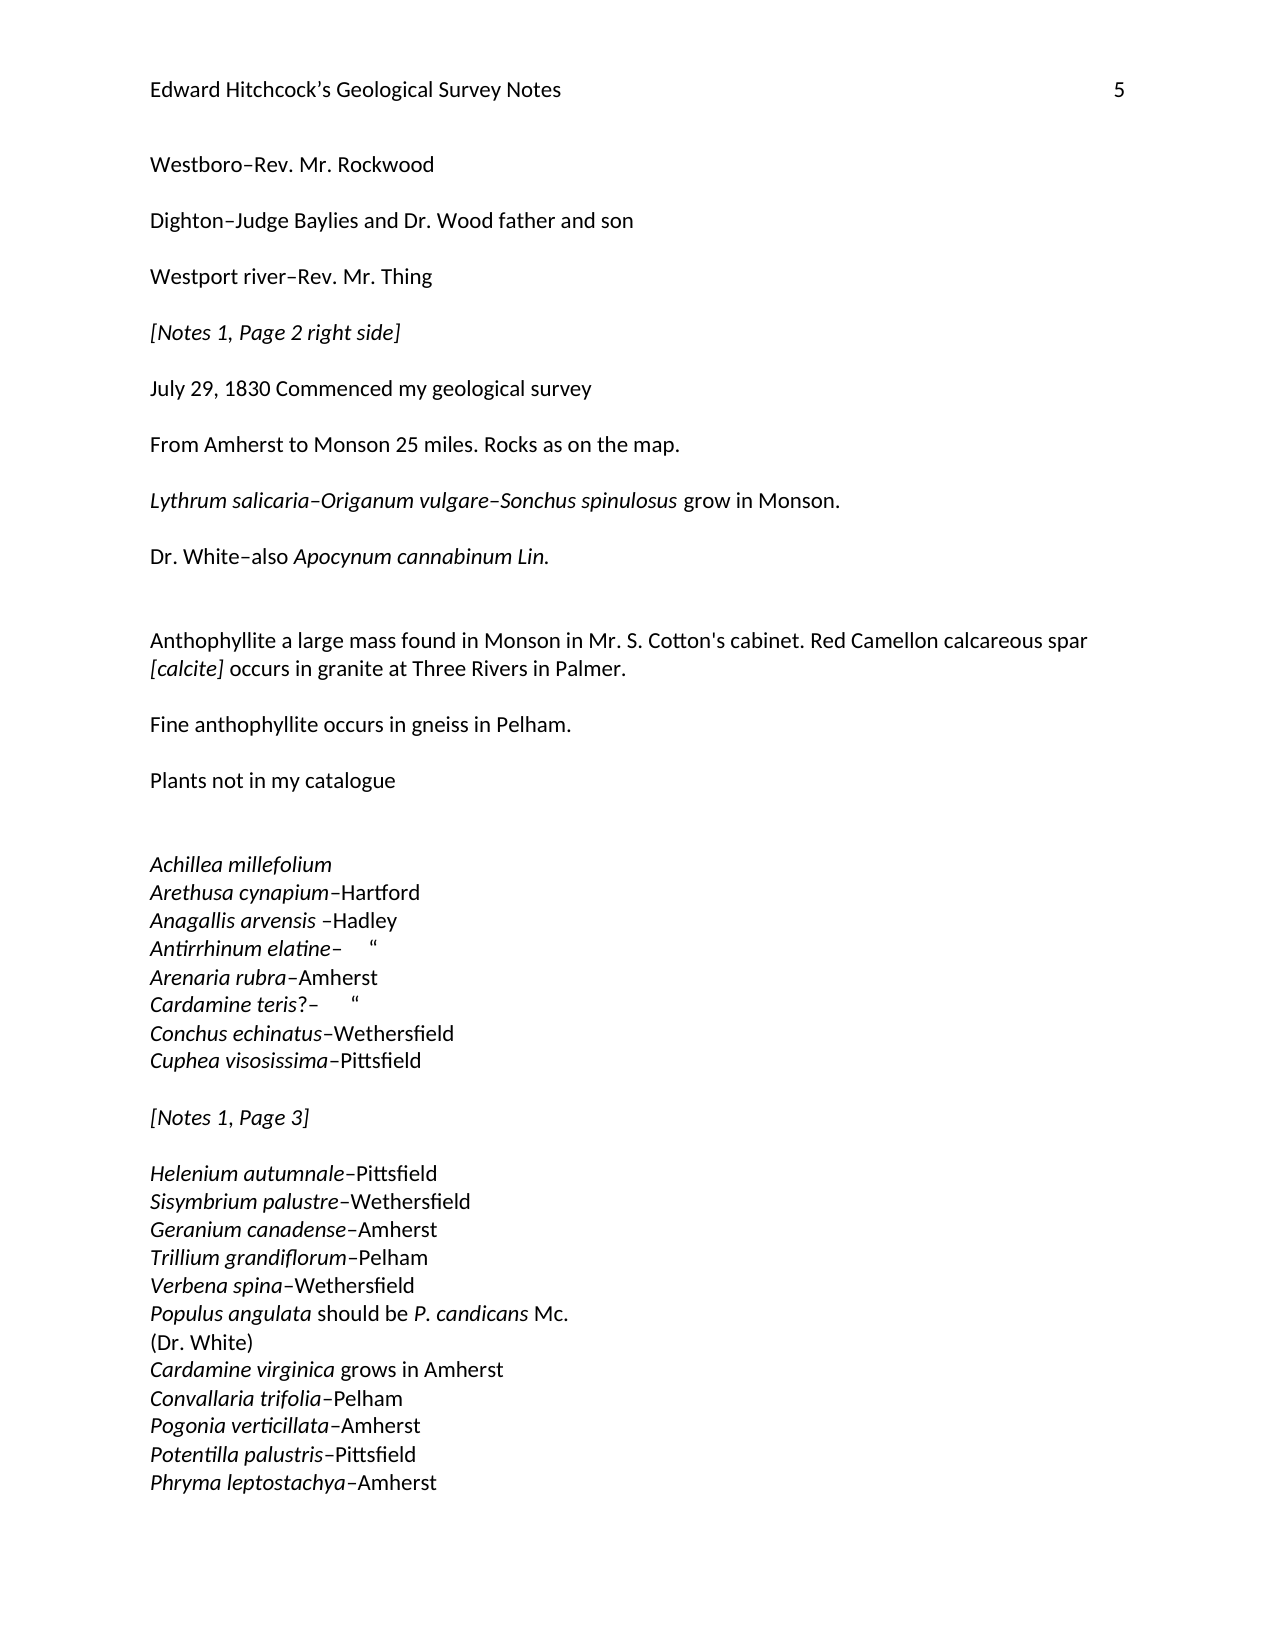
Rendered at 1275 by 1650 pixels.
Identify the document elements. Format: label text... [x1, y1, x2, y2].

text Trillium grandiflorum–Pelham [150, 1243, 1125, 1272]
text Cardamine virginica grows in Amherst [150, 1356, 1125, 1384]
text Geranium canadense–Amherst [150, 1216, 1125, 1243]
text Verbena spina–Wethersfield [150, 1272, 1125, 1299]
text Cuphea visosissima–Pittsfield [150, 1047, 1125, 1075]
text Lythrum salicaria–Origanum vulgare–Sonchus spinulosus grow in Monson. [150, 486, 1125, 514]
text Achillea millefolium [150, 851, 1125, 878]
text Westport river–Rev. Mr. Thing [150, 262, 1125, 290]
text Antirrhinum elatine– “ [150, 934, 1125, 963]
text Dr. White–also Apocynum cannabinum Lin. [150, 542, 1125, 570]
text Phryma leptostachya–Amherst [150, 1468, 1125, 1496]
text Populus angulata should be P. candicans Mc. [150, 1299, 1125, 1328]
text [Notes 1, Page 3] [150, 1103, 1125, 1131]
text Cardamine teris?– “ [150, 991, 1125, 1019]
text Sisymbrium palustre–Wethersfield [150, 1187, 1125, 1216]
text Conchus echinatus–Wethersfield [150, 1019, 1125, 1047]
text Dighton–Judge Baylies and Dr. Wood father and son [150, 206, 1125, 234]
text Anthophyllite a large mass found in Monson in Mr. S. Cotton's cabinet. Red Camellon calcareous spar [calcite] occurs in granite at Three Rivers in Palmer. Fine anthophyllite occurs in gneiss in Pelham. Plants not in my catalogue [150, 598, 1125, 794]
text Helenium autumnale–Pittsfield [150, 1159, 1125, 1187]
text Arethusa cynapium–Hartford [150, 878, 1125, 907]
text Pogonia verticillata–Amherst [150, 1412, 1125, 1440]
text Convallaria trifolia–Pelham [150, 1384, 1125, 1412]
text [Notes 1, Page 2 right side] July 29, 1830 Commenced my geological survey From Amherst to Monson 25 miles. Rocks as on the map. [150, 290, 1125, 458]
text (Dr. White) [150, 1328, 1125, 1356]
text Arenaria rubra–Amherst [150, 963, 1125, 991]
text Anagallis arvensis –Hadley [150, 907, 1125, 934]
text Potentilla palustris–Pittsfield [150, 1440, 1125, 1468]
text Westboro–Rev. Mr. Rockwood [150, 150, 1125, 178]
